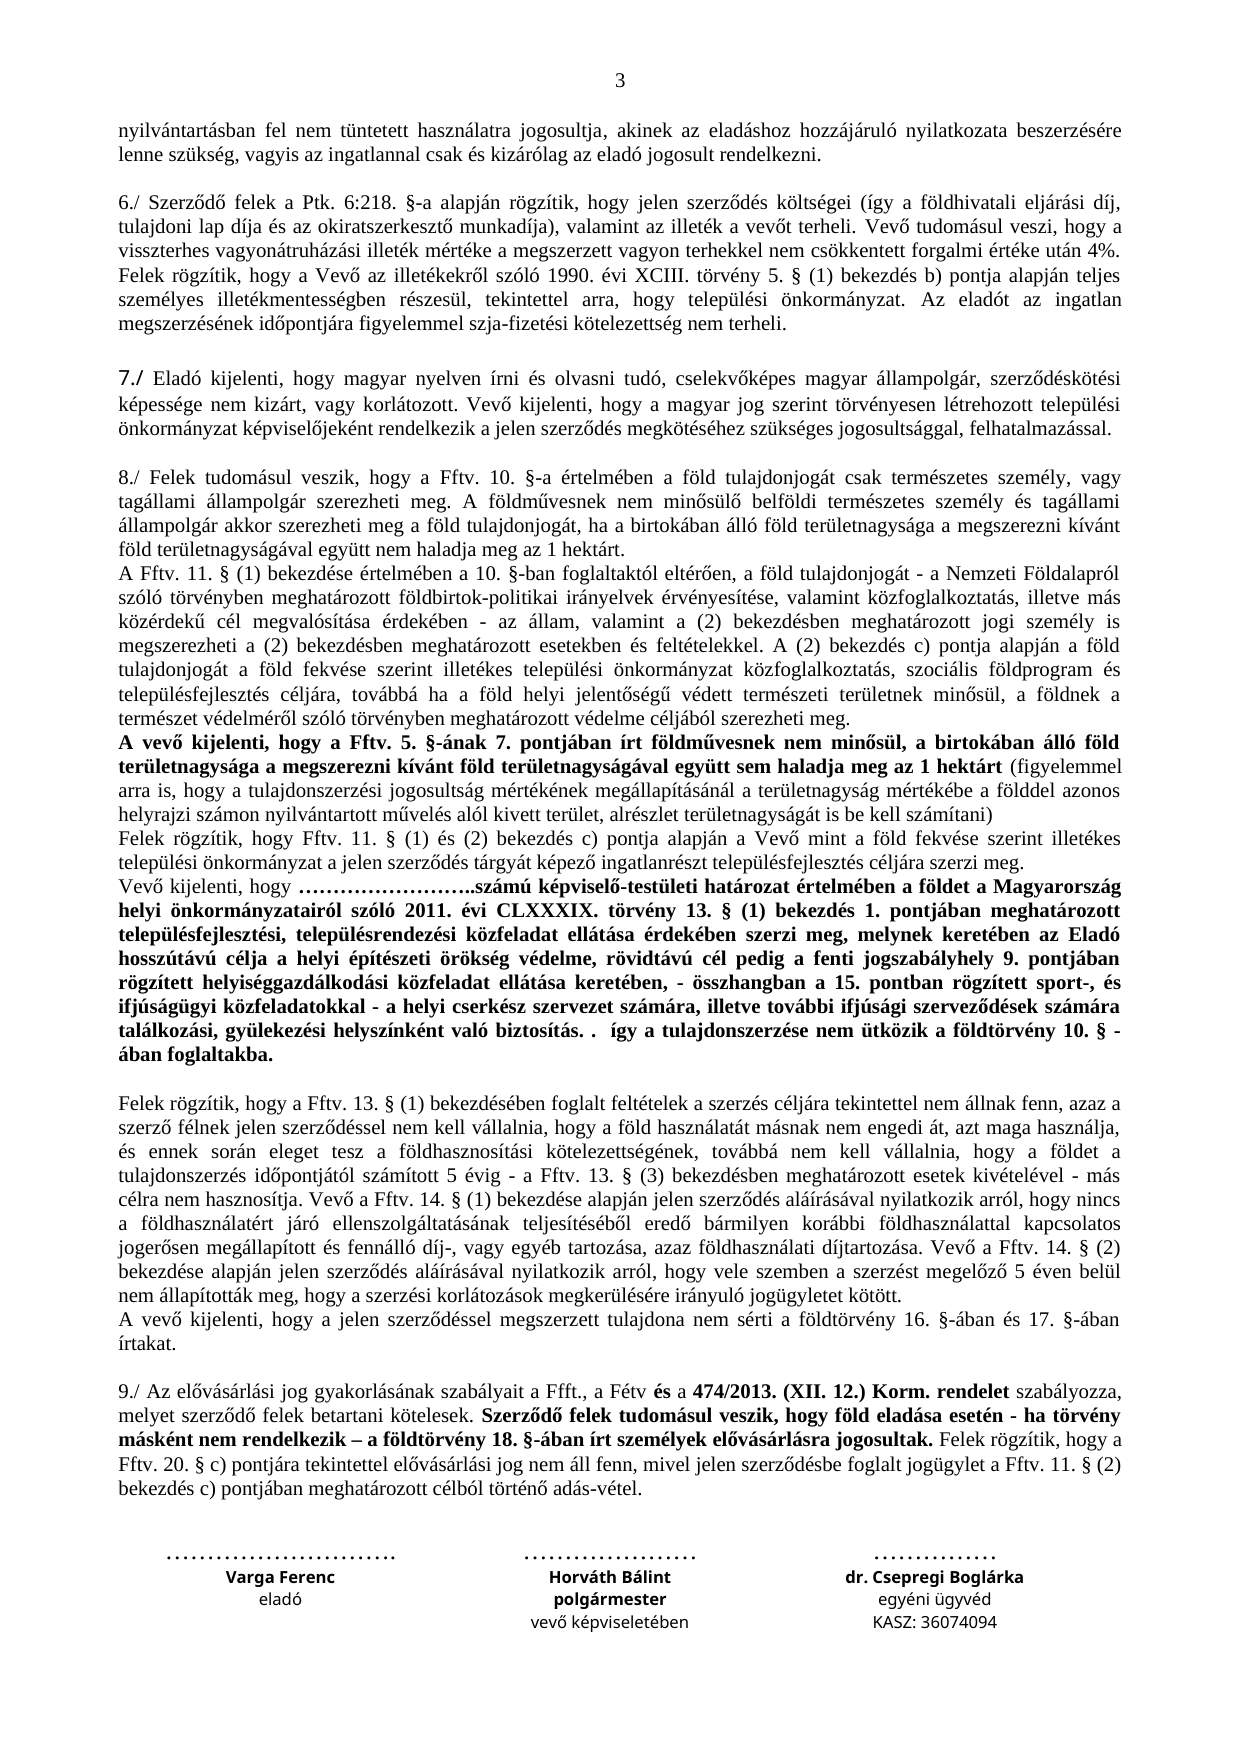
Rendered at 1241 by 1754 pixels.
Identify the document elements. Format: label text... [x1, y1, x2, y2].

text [118, 118, 1122, 166]
text A vevő kijelenti, hogy a Fftv. 5. §-ának 7. pontjában írt földművesnek nem minősül, a birtokában álló föld területnagysága a megszerezni kívánt föld területnagyságával együtt sem haladja meg az 1 hektárt (figyelemmel arra is, hogy a tulajdonszerzési jogosultság mértékének megállapításánál a területnagyság mértékébe a földdel azonos helyrajzi számon nyilvántartott művelés alól kivett terület, alrészlet területnagyságát is be kell számítani) [118, 729, 1122, 826]
text 6./ Szerződő felek a Ptk. 6:218. §-a alapján rögzítik, hogy jelen szerződés költségei (így a földhivatali eljárási díj, tulajdoni lap díja és az okiratszerkesztő munkadíja), valamint az illeték a vevőt terheli. Vevő tudomásul veszi, hogy a visszterhes vagyonátruházási illeték mértéke a megszerzett vagyon terhekkel nem csökkentett forgalmi értéke után 4%. Felek rögzítik, hogy a Vevő az illetékekről szóló 1990. évi XCIII. törvény 5. § (1) bekezdés b) pontja alapján teljes személyes illetékmentességben részesül, tekintettel arra, hogy települési önkormányzat. Az eladót az ingatlan megszerzésének időpontjára figyelemmel szja-fizetési kötelezettség nem terheli. [118, 190, 1122, 335]
list 7./ Eladó kijelenti, hogy magyar nyelven írni és olvasni tudó, cselekvőképes magyar állampolgár, szerződéskötési képessége nem kizárt, vagy korlátozott. Vevő kijelenti, hogy a magyar jog szerint törvényesen létrehozott települési önkormányzat képviselőjeként rendelkezik a jelen szerződés megkötéséhez szükséges jogosultsággal, felhatalmazással. [118, 363, 1122, 440]
text Felek rögzítik, hogy a Fftv. 13. § (1) bekezdésében foglalt feltételek a szerzés céljára tekintettel nem állnak fenn, azaz a szerző félnek jelen szerződéssel nem kell vállalnia, hogy a föld használatát másnak nem engedi át, azt maga használja, és ennek során eleget tesz a földhasznosítási kötelezettségének, továbbá nem kell vállalnia, hogy a földet a tulajdonszerzés időpontjától számított 5 évig - a Fftv. 13. § (3) bekezdésben meghatározott esetek kivételével - más célra nem hasznosítja. Vevő a Fftv. 14. § (1) bekezdése alapján jelen szerződés aláírásával nyilatkozik arról, hogy nincs a földhasználatért járó ellenszolgáltatásának teljesítéséből eredő bármilyen korábbi földhasználattal kapcsolatos jogerősen megállapított és fennálló díj-, vagy egyéb tartozása, azaz földhasználati díjtartozása. Vevő a Fftv. 14. § (2) bekezdése alapján jelen szerződés aláírásával nyilatkozik arról, hogy vele szemben a szerzést megelőző 5 éven belül nem állapították meg, hogy a szerzési korlátozások megkerülésére irányuló jogügyletet kötött. [118, 1091, 1122, 1307]
text A vevő kijelenti, hogy a jelen szerződéssel megszerzett tulajdona nem sérti a földtörvény 16. §-ában és 17. §-ában írtakat. [118, 1307, 1122, 1355]
text 8./ Felek tudomásul veszik, hogy a Fftv. 10. §-a értelmében a föld tulajdonjogát csak természetes személy, vagy tagállami állampolgár szerezheti meg. A földművesnek nem minősülő belföldi természetes személy és tagállami állampolgár akkor szerezheti meg a föld tulajdonjogát, ha a birtokában álló föld területnagysága a megszerezni kívánt föld területnagyságával együtt nem haladja meg az 1 hektárt. [118, 465, 1122, 561]
text 9./ Az elővásárlási jog gyakorlásának szabályait a Ffft., a Fétv és a 474/2013. (XII. 12.) Korm. rendelet szabályozza, melyet szerződő felek betartani kötelesek. Szerződő felek tudomásul veszik, hogy föld eladása esetén - ha törvény másként nem rendelkezik – a földtörvény 18. §-ában írt személyek elővásárlásra jogosultak. Felek rögzítik, hogy a Fftv. 20. § c) pontjára tekintettel elővásárlási jog nem áll fenn, mivel jelen szerződésbe foglalt jogügylet a Fftv. 11. § (2) bekezdés c) pontjában meghatározott célból történő adás-vétel. [118, 1379, 1122, 1499]
text Felek rögzítik, hogy Fftv. 11. § (1) és (2) bekezdés c) pontja alapján a Vevő mint a föld fekvése szerint illetékes települési önkormányzat a jelen szerződés tárgyát képező ingatlanrészt településfejlesztés céljára szerzi meg. [118, 826, 1122, 874]
text A Fftv. 11. § (1) bekezdése értelmében a 10. §-ban foglaltaktól eltérően, a föld tulajdonjogát - a Nemzeti Földalapról szóló törvényben meghatározott földbirtok-politikai irányelvek érvényesítése, valamint közfoglalkoztatás, illetve más közérdekű cél megvalósítása érdekében - az állam, valamint a (2) bekezdésben meghatározott jogi személy is megszerezheti a (2) bekezdésben meghatározott esetekben és feltételekkel. A (2) bekezdés c) pontja alapján a föld tulajdonjogát a föld fekvése szerint illetékes települési önkormányzat közfoglalkoztatás, szociális földprogram és településfejlesztés céljára, továbbá ha a föld helyi jelentőségű védett természeti területnek minősül, a földnek a természet védelméről szóló törvényben meghatározott védelme céljából szerezheti meg. [118, 561, 1122, 729]
text Vevő kijelenti, hogy ……………………..számú képviselő-testületi határozat értelmében a földet a Magyarország helyi önkormányzatairól szóló 2011. évi CLXXXIX. törvény 13. § (1) bekezdés 1. pontjában meghatározott településfejlesztési, településrendezési közfeladat ellátása érdekében szerzi meg, melynek keretében az Eladó hosszútávú célja a helyi építészeti örökség védelme, rövidtávú cél pedig a fenti jogszabályhely 9. pontjában rögzített helyiséggazdálkodási közfeladat ellátása keretében, - összhangban a 15. pontban rögzített sport-, és ifjúságügyi közfeladatokkal - a helyi cserkész szervezet számára, illetve további ifjúsági szerveződések számára találkozási, gyülekezési helyszínként való biztosítás. . így a tulajdonszerzése nem ütközik a földtörvény 10. § -ában foglaltakba. [118, 874, 1122, 1066]
